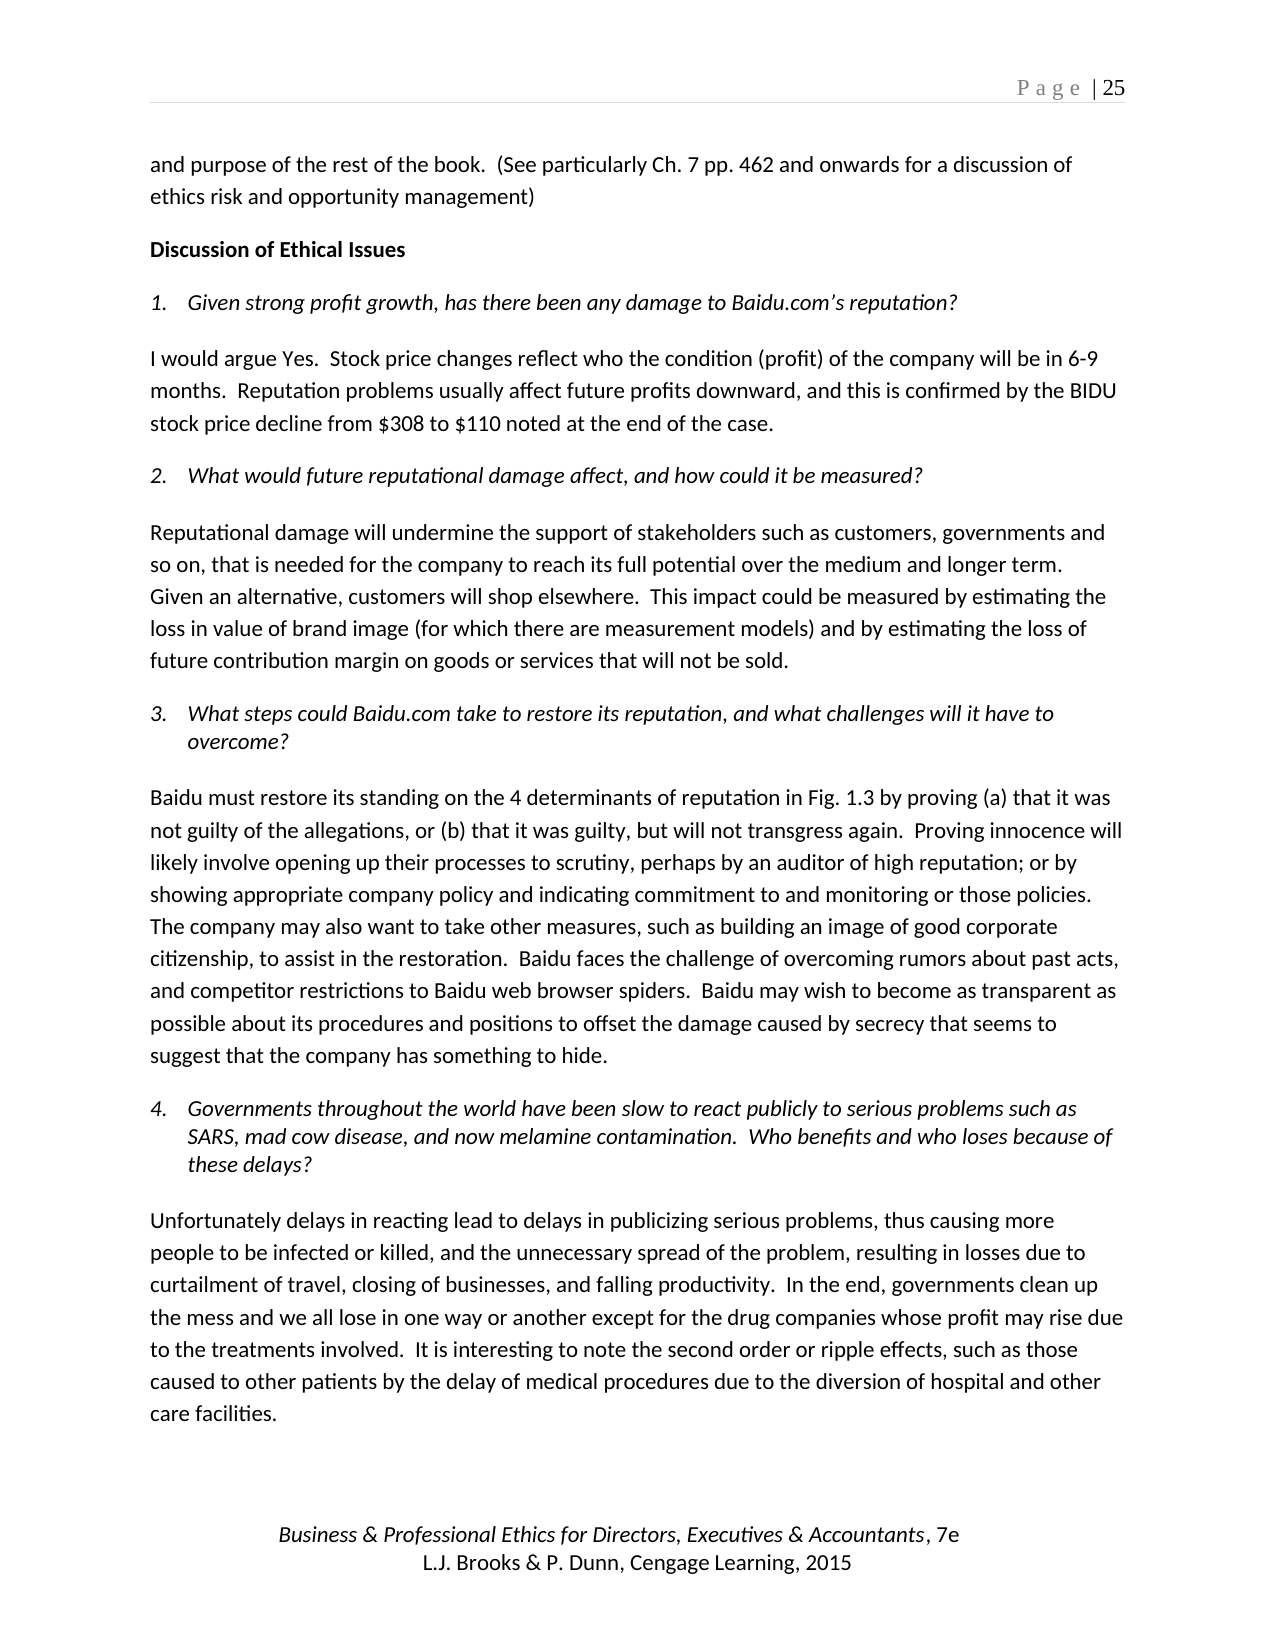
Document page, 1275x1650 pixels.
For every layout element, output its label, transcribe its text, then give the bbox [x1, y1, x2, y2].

list Governments throughout the world have been slow to react publicly to serious problems such as SARS, mad cow disease, and now melamine contamination. Who benefits and who loses because of these delays? [150, 1094, 1125, 1178]
text Unfortunately delays in reacting lead to delays in publicizing serious problems, thus causing more people to be infected or killed, and the unnecessary spread of the problem, resulting in losses due to curtailment of travel, closing of businesses, and falling productivity. In the end, governments clean up the mess and we all lose in one way or another except for the drug companies whose profit may rise due to the treatments involved. It is interesting to note the second order or ripple effects, such as those caused to other patients by the delay of medical procedures due to the diversion of hospital and other care facilities. [150, 1206, 1125, 1427]
list What steps could Baidu.com take to restore its reputation, and what challenges will it have to overcome? [150, 699, 1125, 756]
list Given strong profit growth, has there been any damage to Baidu.com’s reputation? [150, 288, 1125, 316]
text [150, 150, 1125, 210]
text Reputational damage will undermine the support of stakeholders such as customers, governments and so on, that is needed for the company to reach its full potential over the medium and longer term. Given an alternative, customers will shop elsewhere. This impact could be measured by estimating the loss in value of brand image (for which there are measurement models) and by estimating the loss of future contribution margin on goods or services that will not be sold. [150, 518, 1125, 674]
text Discussion of Ethical Issues [150, 235, 1125, 263]
text Baidu must restore its standing on the 4 determinants of reputation in Fig. 1.3 by proving (a) that it was not guilty of the allegations, or (b) that it was guilty, but will not transgress again. Proving innocence will likely involve opening up their processes to scrutiny, perhaps by an auditor of high reputation; or by showing appropriate company policy and indicating commitment to and monitoring or those policies. The company may also want to take other measures, such as building an image of good corporate citizenship, to assist in the restoration. Baidu faces the challenge of overcoming rumors about past acts, and competitor restrictions to Baidu web browser spiders. Baidu may wish to become as transparent as possible about its procedures and positions to offset the damage caused by secrecy that seems to suggest that the company has something to hide. [150, 783, 1125, 1069]
list What would future reputational damage affect, and how could it be measured? [150, 462, 1125, 490]
text I would argue Yes. Stock price changes reflect who the condition (profit) of the company will be in 6-9 months. Reputation problems usually affect future profits downward, and this is confirmed by the BIDU stock price decline from $308 to $110 noted at the end of the case. [150, 344, 1125, 437]
